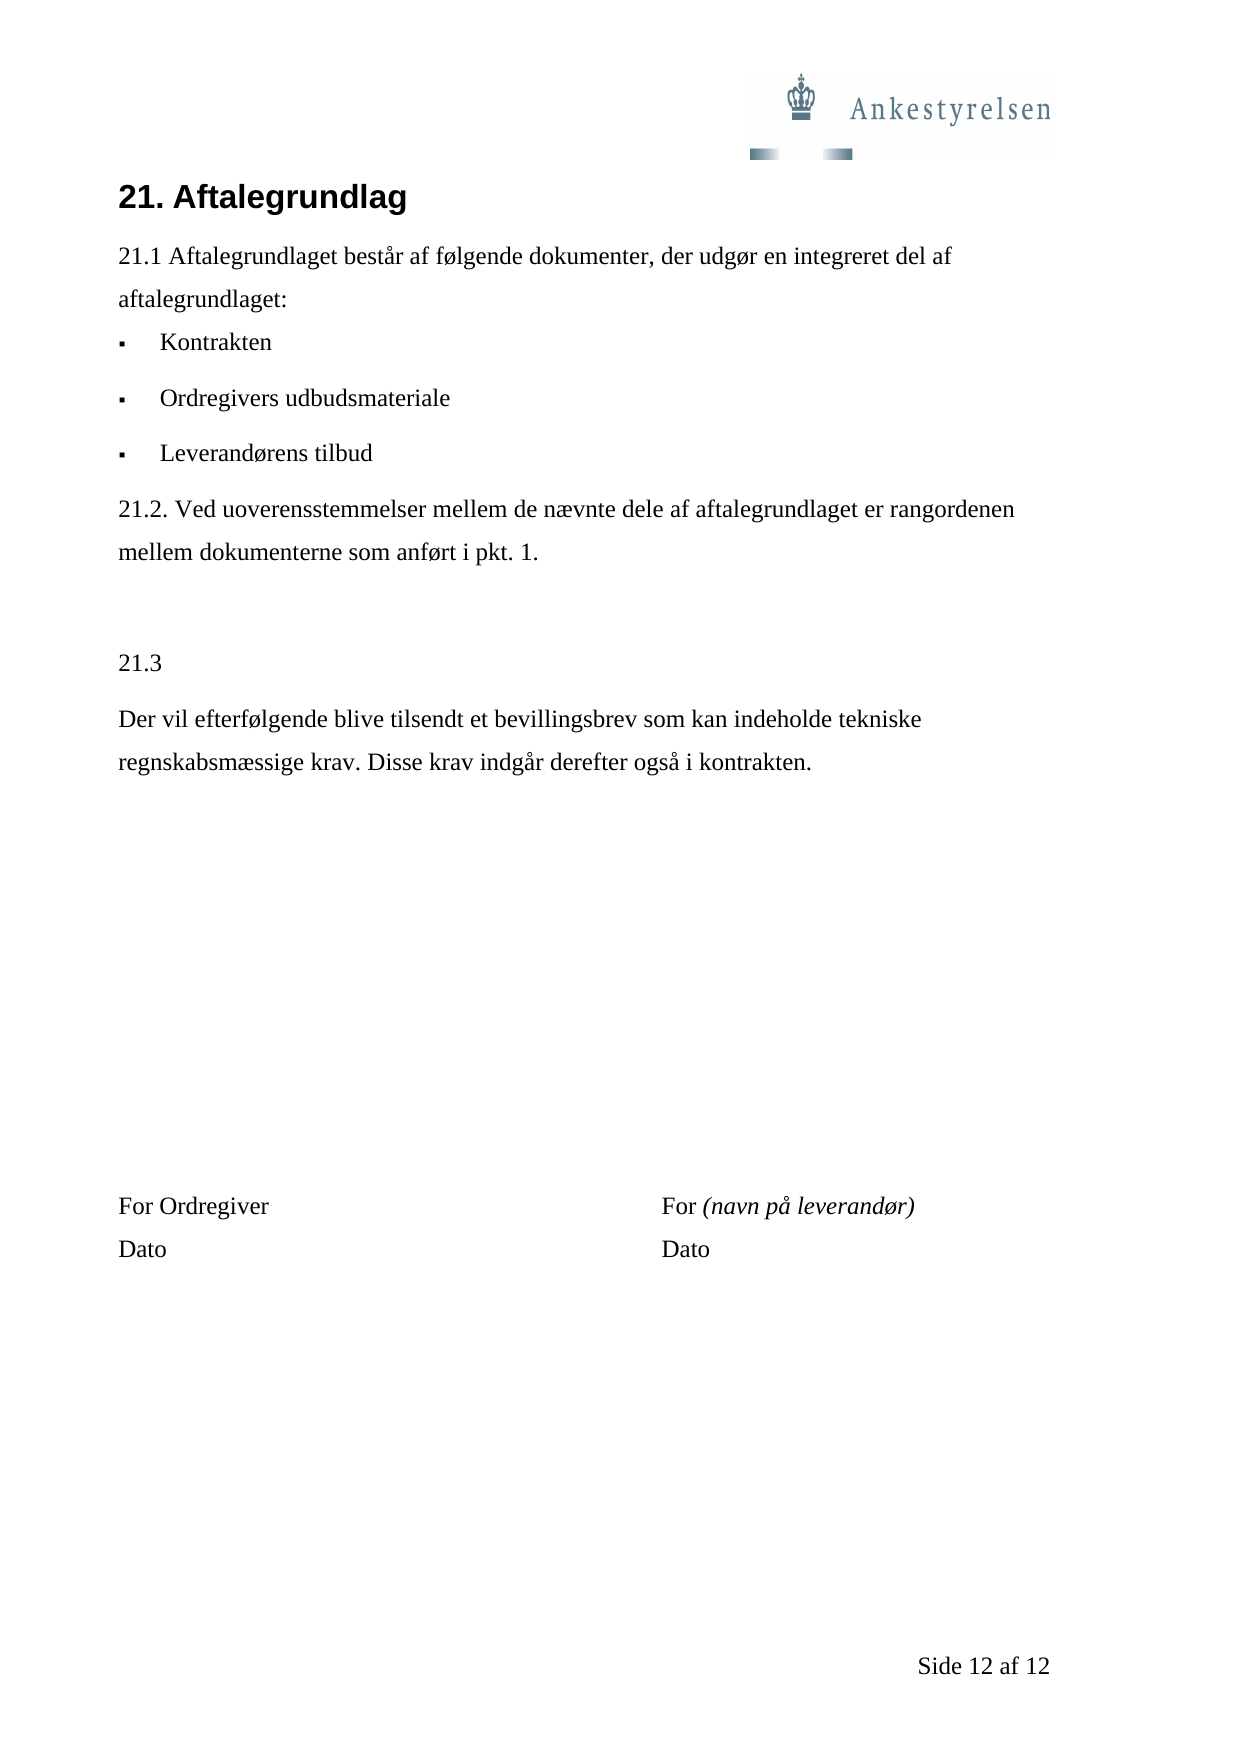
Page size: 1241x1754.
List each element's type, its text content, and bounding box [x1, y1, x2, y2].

picture [750, 73, 1050, 160]
subtitle 21. Aftalegrundlag [118, 177, 1050, 216]
text 21.1 Aftalegrundlaget består af følgende dokumenter, der udgør en integreret del af aftalegrundlaget: [118, 241, 1050, 313]
text Dato Dato [118, 1234, 1050, 1263]
text Der vil efterfølgende blive tilsendt et bevillingsbrev som kan indeholde tekniske regnskabsmæssige krav. Disse krav indgår derefter også i kontrakten. [118, 704, 1050, 776]
text 21.3 [118, 648, 1050, 677]
list Ordregivers udbudsmateriale [118, 383, 1050, 412]
text 21.2. Ved uoverensstemmelser mellem de nævnte dele af aftalegrundlaget er rangordenen mellem dokumenterne som anført i pkt. 1. [118, 494, 1050, 566]
text For Ordregiver For (navn på leverandør) [118, 1191, 1050, 1220]
list Leverandørens tilbud [118, 438, 1050, 467]
list Kontrakten [118, 327, 1050, 356]
